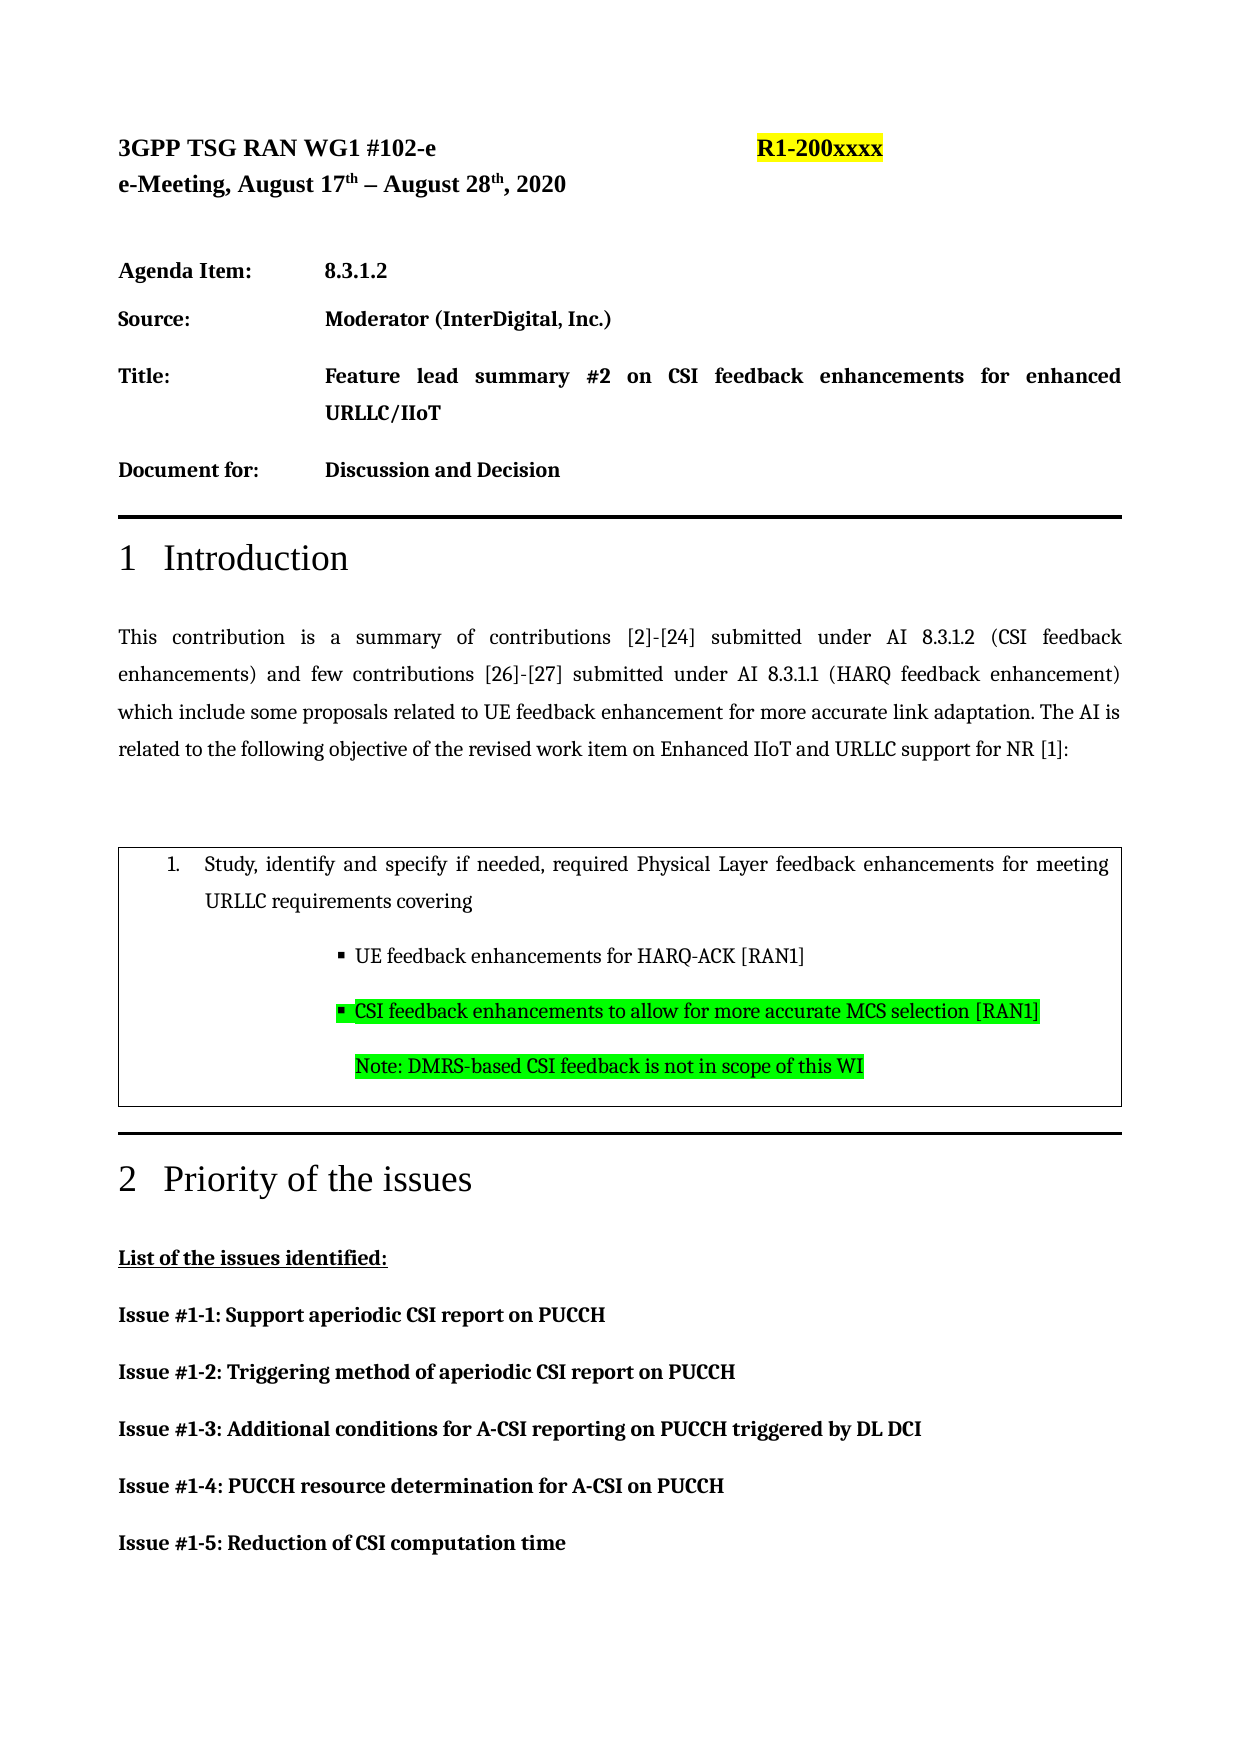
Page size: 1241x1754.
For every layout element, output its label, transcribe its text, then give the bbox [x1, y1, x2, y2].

text Issue #1-2: Triggering method of aperiodic CSI report on PUCCH [118, 1356, 1122, 1388]
text e-Meeting, August 17th – August 28th, 2020 [118, 168, 1122, 200]
text Issue #1-5: Reduction of CSI computation time [118, 1527, 1122, 1559]
text Source: Moderator (InterDigital, Inc.) [118, 303, 1122, 335]
text This contribution is a summary of contributions [2]-[24] submitted under AI 8.3.1.2 (CSI feedback enhancements) and few contributions [26]-[27] submitted under AI 8.3.1.1 (HARQ feedback enhancement) which include some proposals related to UE feedback enhancement for more accurate link adaptation. The AI is related to the following objective of the revised work item on Enhanced IIoT and URLLC support for NR [1]: [118, 621, 1122, 766]
text Title: Feature lead summary #2 on CSI feedback enhancements for enhanced URLLC/IIoT [118, 360, 1122, 429]
subtitle Priority of the issues [118, 1135, 1122, 1210]
text Document for: Discussion and Decision [118, 454, 1122, 487]
text Issue #1-3: Additional conditions for A-CSI reporting on PUCCH triggered by DL DCI [118, 1413, 1122, 1445]
text Issue #1-4: PUCCH resource determination for A-CSI on PUCCH [118, 1470, 1122, 1502]
text 3GPP TSG RAN WG1 #102-e R1-200xxxx [118, 131, 1122, 163]
table_header Study, identify and specify if needed, required Physical Layer feedback enhancements for meeting URLLC requirements covering UE feedback enhancements for HARQ-ACK [RAN1] CSI feedback enhancements to allow for more accurate MCS selection [RAN1] Note: DMRS-based CSI feedback is not in scope of this WI [119, 848, 1121, 1106]
subtitle Introduction [118, 519, 1122, 590]
text Issue #1-1: Support aperiodic CSI report on PUCCH [118, 1299, 1122, 1331]
text List of the issues identified: [118, 1242, 1122, 1274]
text Agenda Item: 8.3.1.2 [118, 254, 1122, 286]
